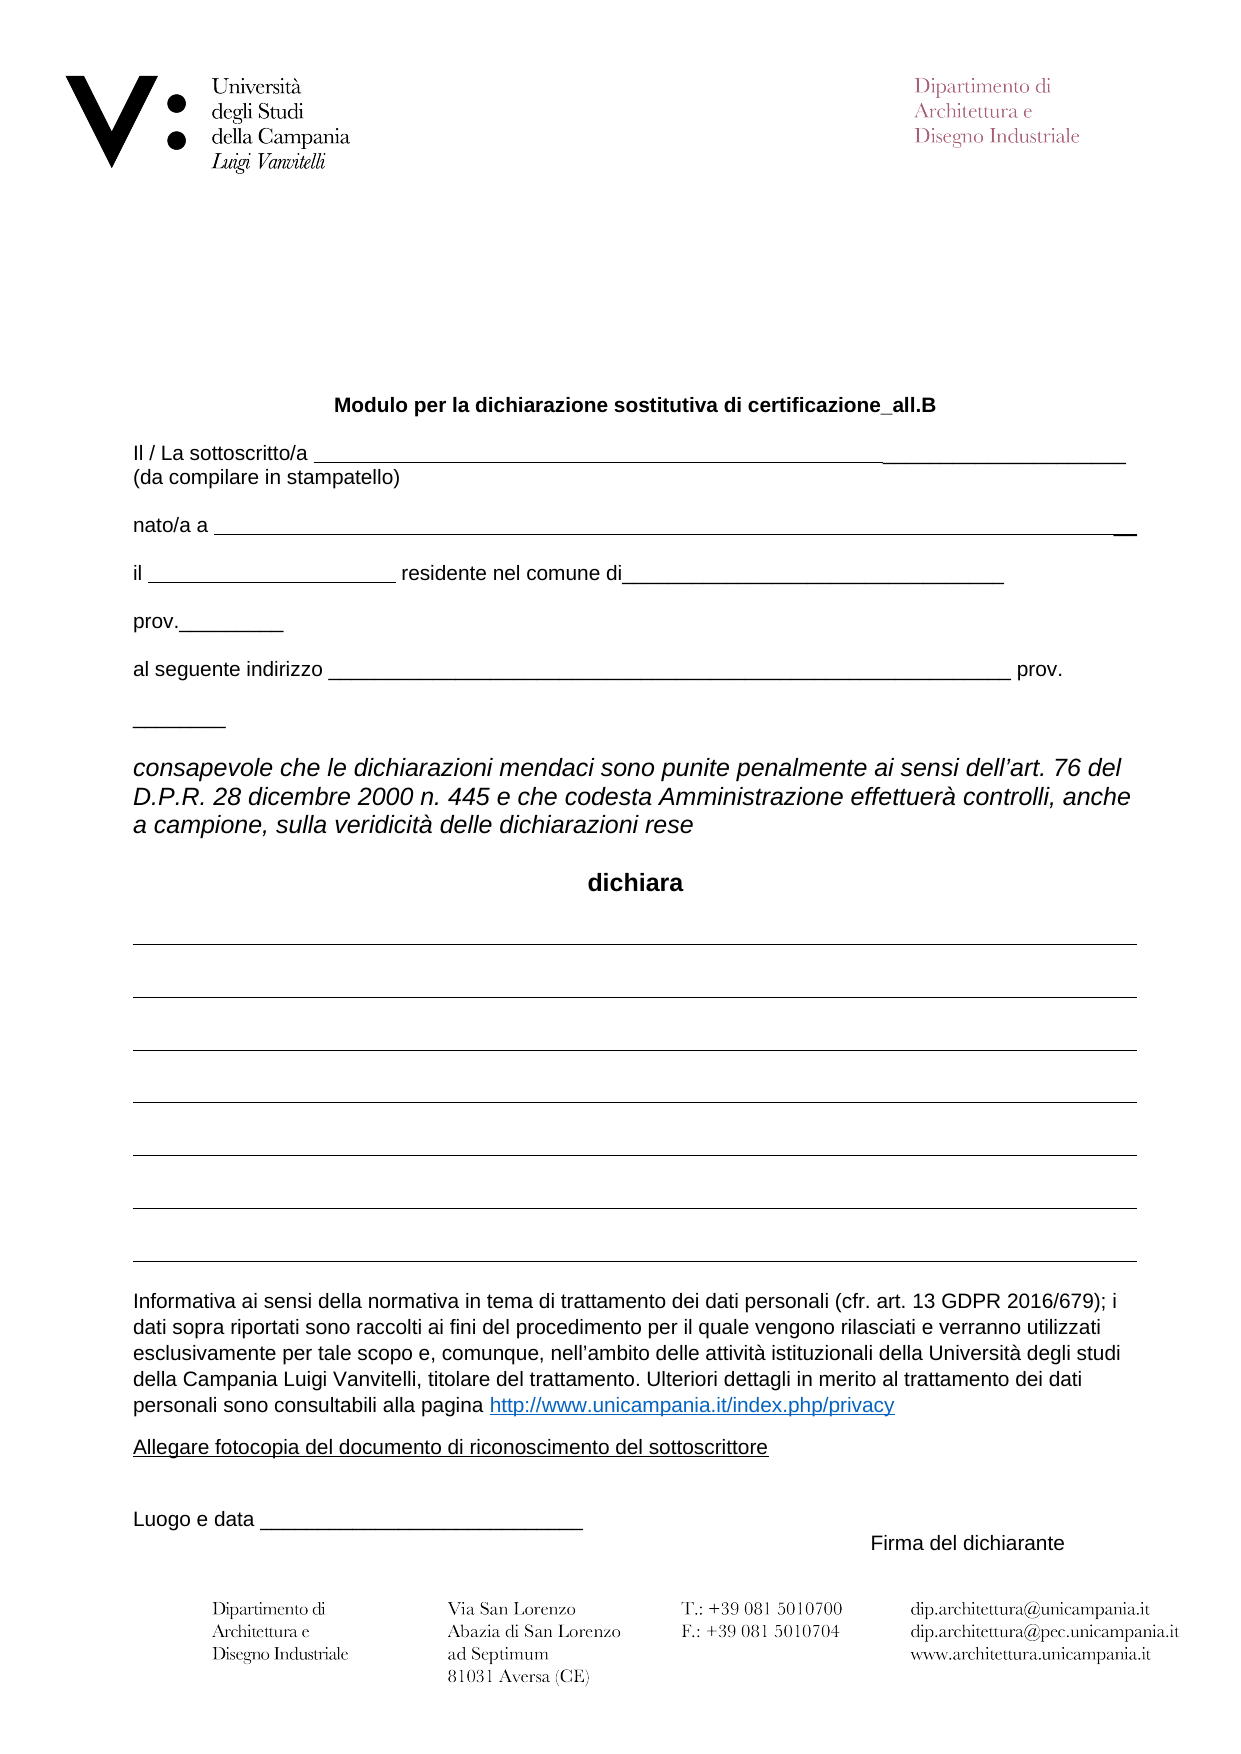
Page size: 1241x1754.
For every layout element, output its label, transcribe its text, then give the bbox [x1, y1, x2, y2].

text al seguente indirizzo ___________________________________________________________ prov. ________ [133, 657, 1138, 729]
text nato/a a __ [133, 513, 1138, 537]
text Informativa ai sensi della normativa in tema di trattamento dei dati personali (cfr. art. 13 GDPR 2016/679); i dati sopra riportati sono raccolti ai fini del procedimento per il quale vengono rilasciati e verranno utilizzati esclusivamente per tale scopo e, comunque, nell’ambito delle attività istituzionali della Università degli studi della Campania Luigi Vanvitelli, titolare del trattamento. Ulteriori dettagli in merito al trattamento dei dati personali sono consultabili alla pagina http://www.unicampania.it/index.php/privacy [133, 1289, 1138, 1417]
text Il / La sottoscritto/a _____________________ [133, 441, 1138, 465]
picture [0, 0, 1241, 196]
text Allegare fotocopia del documento di riconoscimento del sottoscrittore [133, 1435, 1138, 1459]
text Firma del dichiarante [133, 1531, 1138, 1555]
text dichiara [133, 868, 1138, 896]
text Modulo per la dichiarazione sostitutiva di certificazione_all.B [133, 393, 1138, 417]
text Luogo e data [133, 1507, 1138, 1531]
text il residente nel comune di_________________________________ prov._________ [133, 561, 1138, 633]
text (da compilare in stampatello) [133, 465, 1138, 489]
picture [0, 1576, 1241, 1754]
text consapevole che le dichiarazioni mendaci sono punite penalmente ai sensi dell’art. 76 del D.P.R. 28 dicembre 2000 n. 445 e che codesta Amministrazione effettuerà controlli, anche a campione, sulla veridicità delle dichiarazioni rese [133, 753, 1138, 839]
